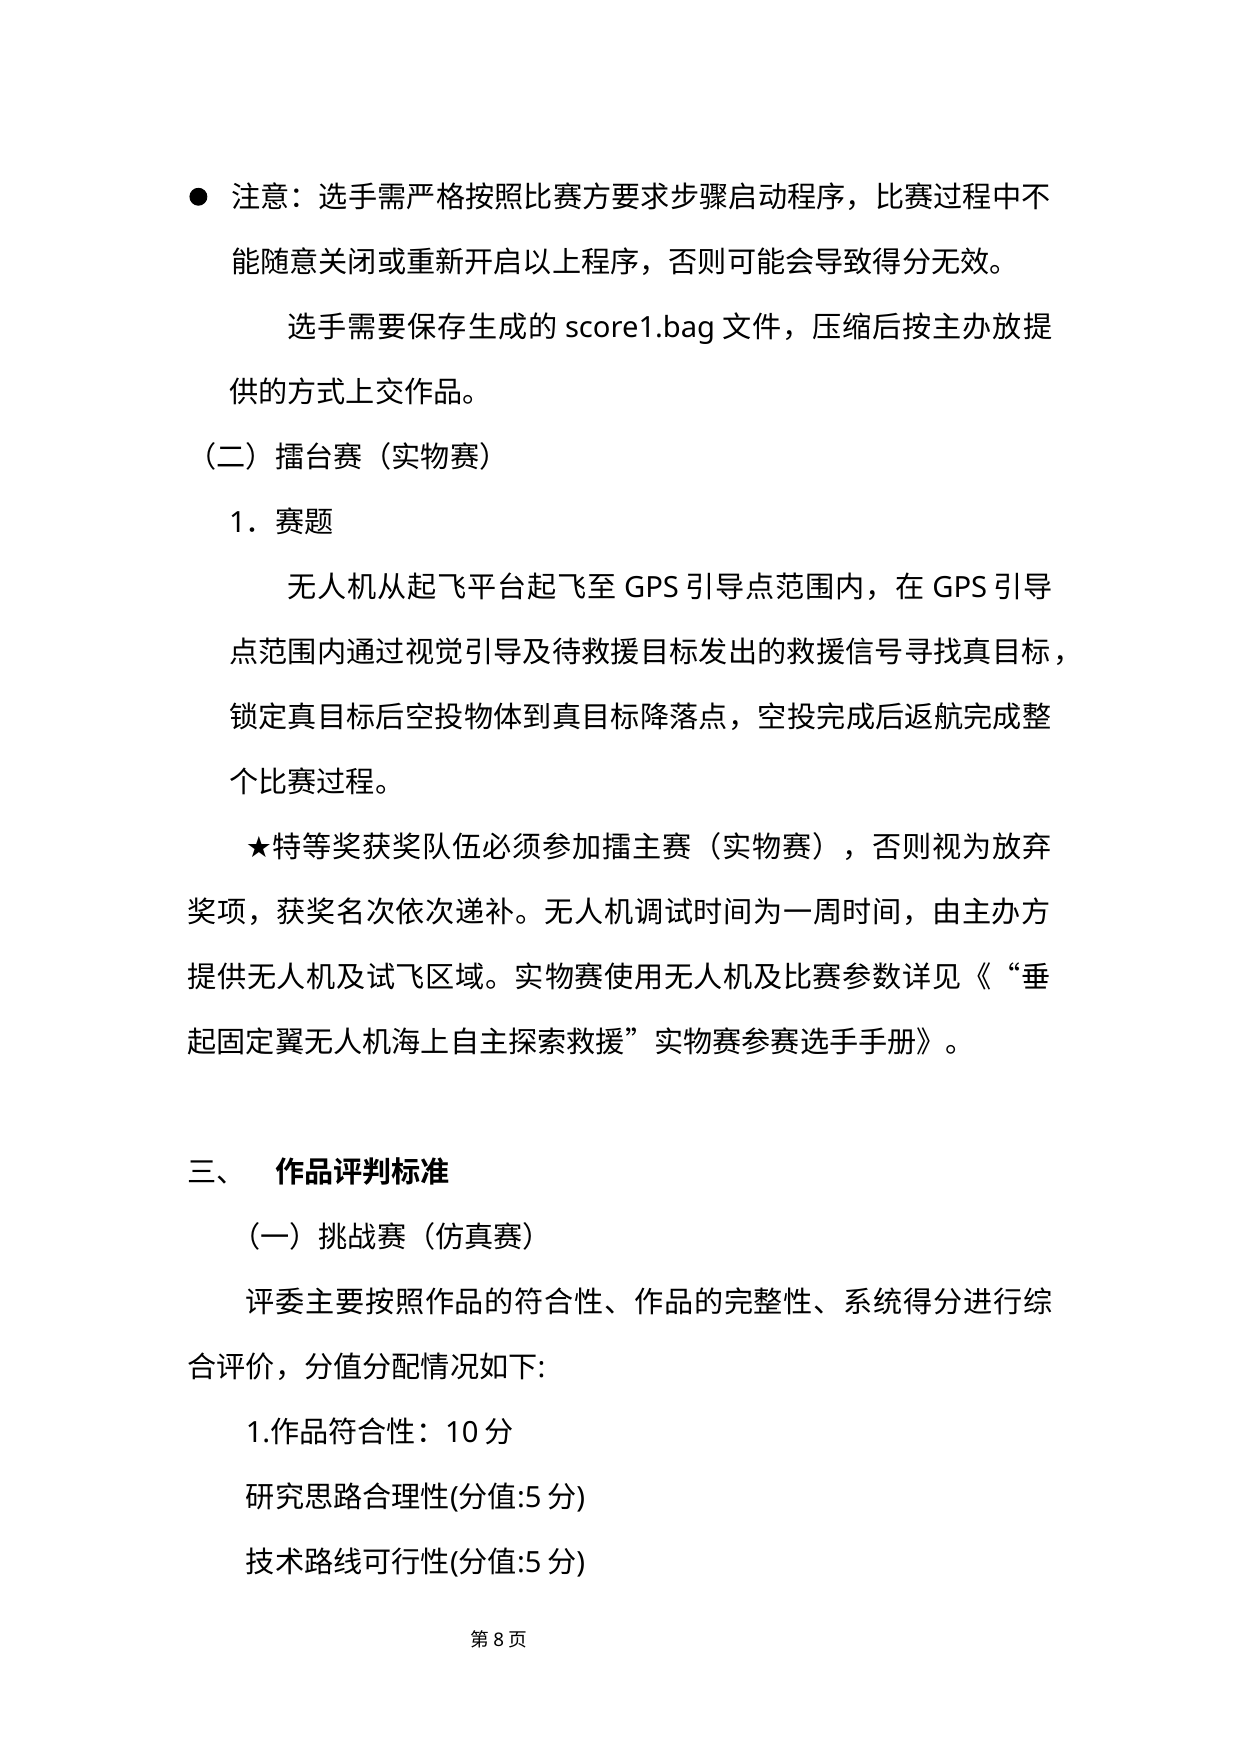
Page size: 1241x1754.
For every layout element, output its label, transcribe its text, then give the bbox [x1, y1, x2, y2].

text 选手需要保存生成的score1.bag文件，压缩后按主办放提供的方式上交作品。 [229, 292, 1053, 422]
list 作品评判标准 [187, 1137, 1053, 1202]
list 赛题 [187, 487, 1053, 552]
text 1.作品符合性：10分 [187, 1397, 1053, 1462]
text （二）擂台赛（实物赛） [187, 422, 1053, 487]
list 注意：选手需严格按照比赛方要求步骤启动程序，比赛过程中不能随意关闭或重新开启以上程序，否则可能会导致得分无效。 [187, 162, 1053, 292]
text 研究思路合理性(分值:5分) [187, 1462, 1053, 1527]
text 无人机从起飞平台起飞至GPS引导点范围内，在GPS引导点范围内通过视觉引导及待救援目标发出的救援信号寻找真目标，锁定真目标后空投物体到真目标降落点，空投完成后返航完成整个比赛过程。 [229, 552, 1053, 812]
text 评委主要按照作品的符合性、作品的完整性、系统得分进行综合评价，分值分配情况如下: [187, 1267, 1053, 1397]
list 挑战赛（仿真赛） [187, 1202, 1053, 1267]
text ★特等奖获奖队伍必须参加擂主赛（实物赛），否则视为放弃奖项，获奖名次依次递补。无人机调试时间为一周时间，由主办方提供无人机及试飞区域。实物赛使用无人机及比赛参数详见《“垂起固定翼无人机海上自主探索救援”实物赛参赛选手手册》。 [187, 812, 1053, 1072]
text 技术路线可行性(分值:5分) [187, 1527, 1053, 1592]
